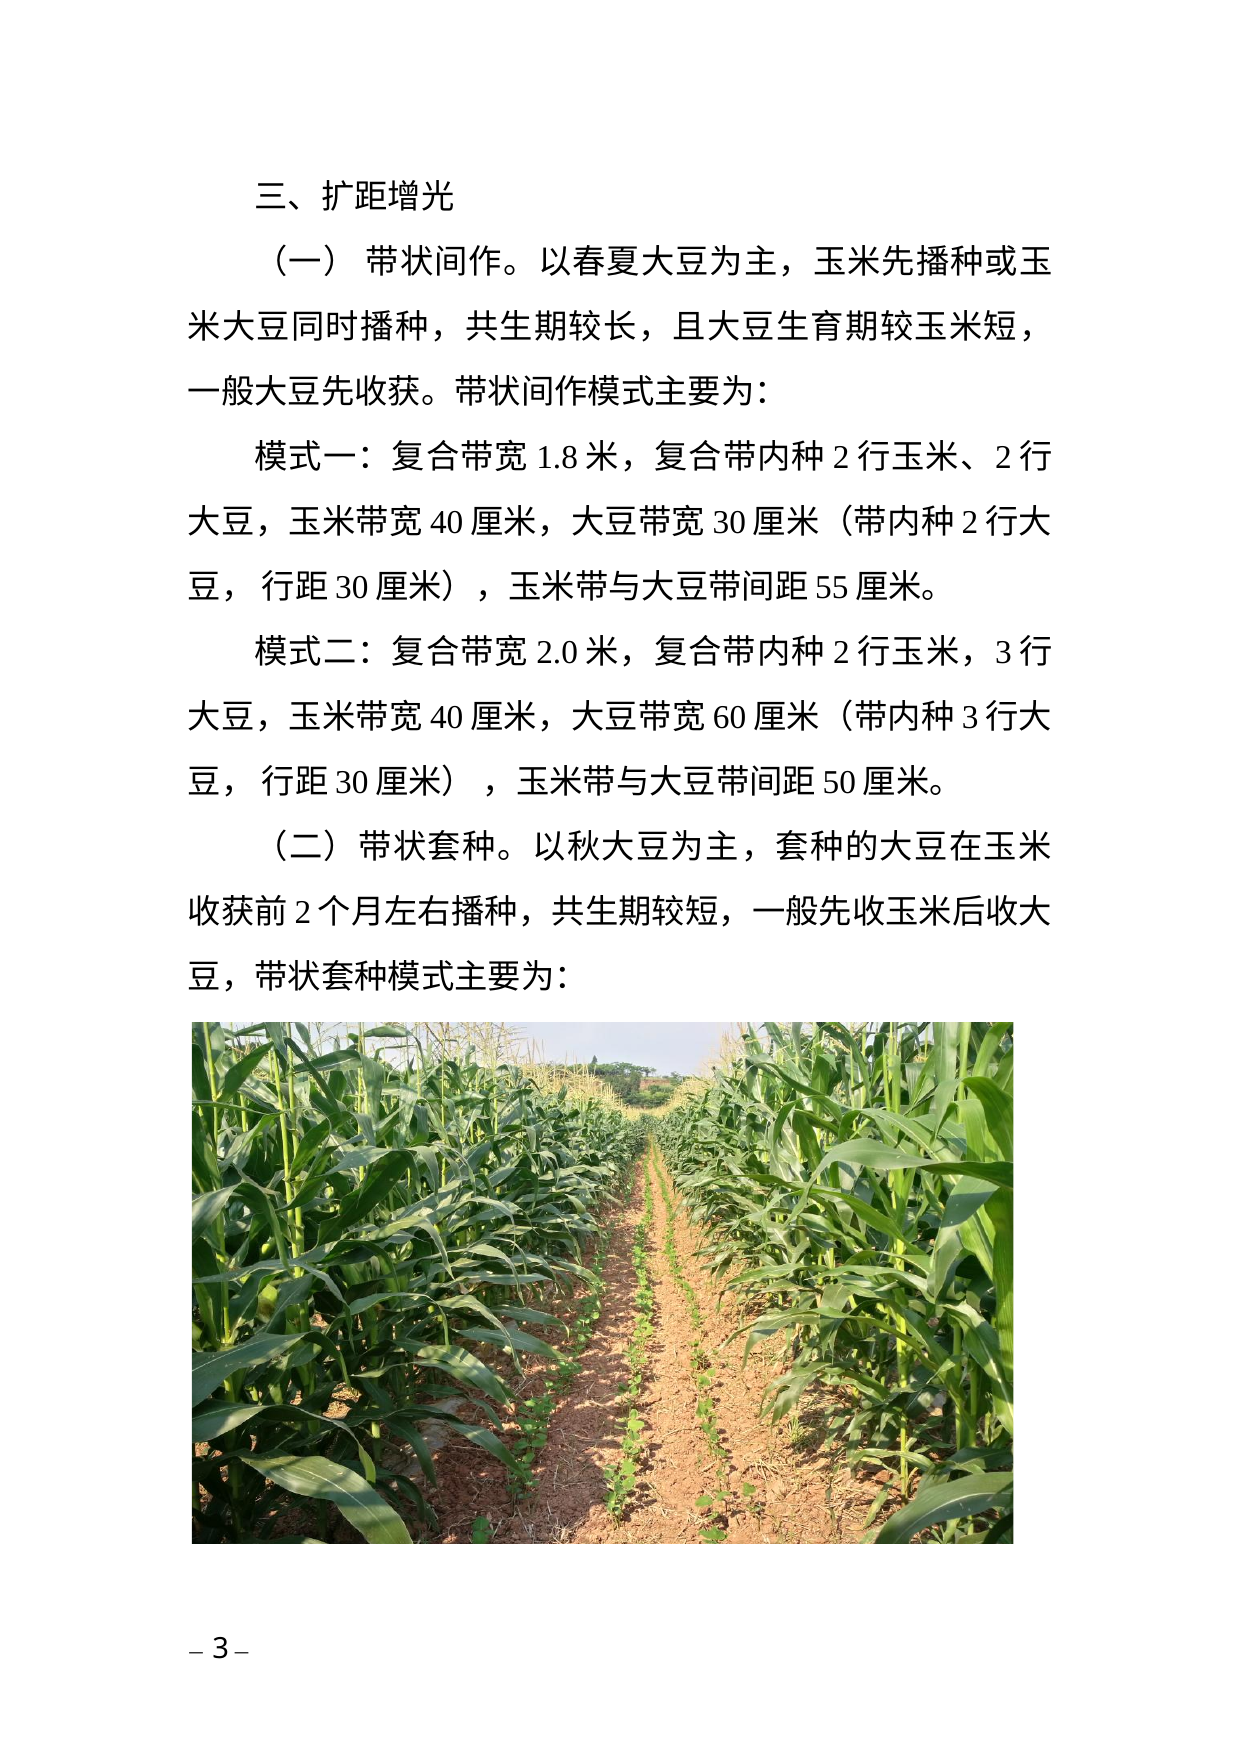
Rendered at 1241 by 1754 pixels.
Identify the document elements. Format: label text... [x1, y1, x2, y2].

text （一） 带状间作。以春夏大豆为主，玉米先播种或玉米大豆同时播种，共生期较长，且大豆生育期较玉米短，一般大豆先收获。带状间作模式主要为： [187, 227, 1053, 422]
text 三、扩距增光 [187, 162, 1053, 227]
list （二）带状套种。以秋大豆为主，套种的大豆在玉米收获前2个月左右播种，共生期较短，一般先收玉米后收大豆，带状套种模式主要为： [187, 812, 1053, 1007]
text 模式二：复合带宽2.0米，复合带内种2行玉米，3行大豆，玉米带宽40厘米，大豆带宽60厘米（带内种3行大豆， 行距30厘米） ，玉米带与大豆带间距50厘米。 [187, 617, 1053, 812]
picture [191, 1022, 1013, 1544]
text 模式一：复合带宽1.8米，复合带内种2行玉米、2行大豆，玉米带宽40厘米，大豆带宽30厘米（带内种2行大豆， 行距30厘米），玉米带与大豆带间距55厘米。 [187, 422, 1053, 617]
